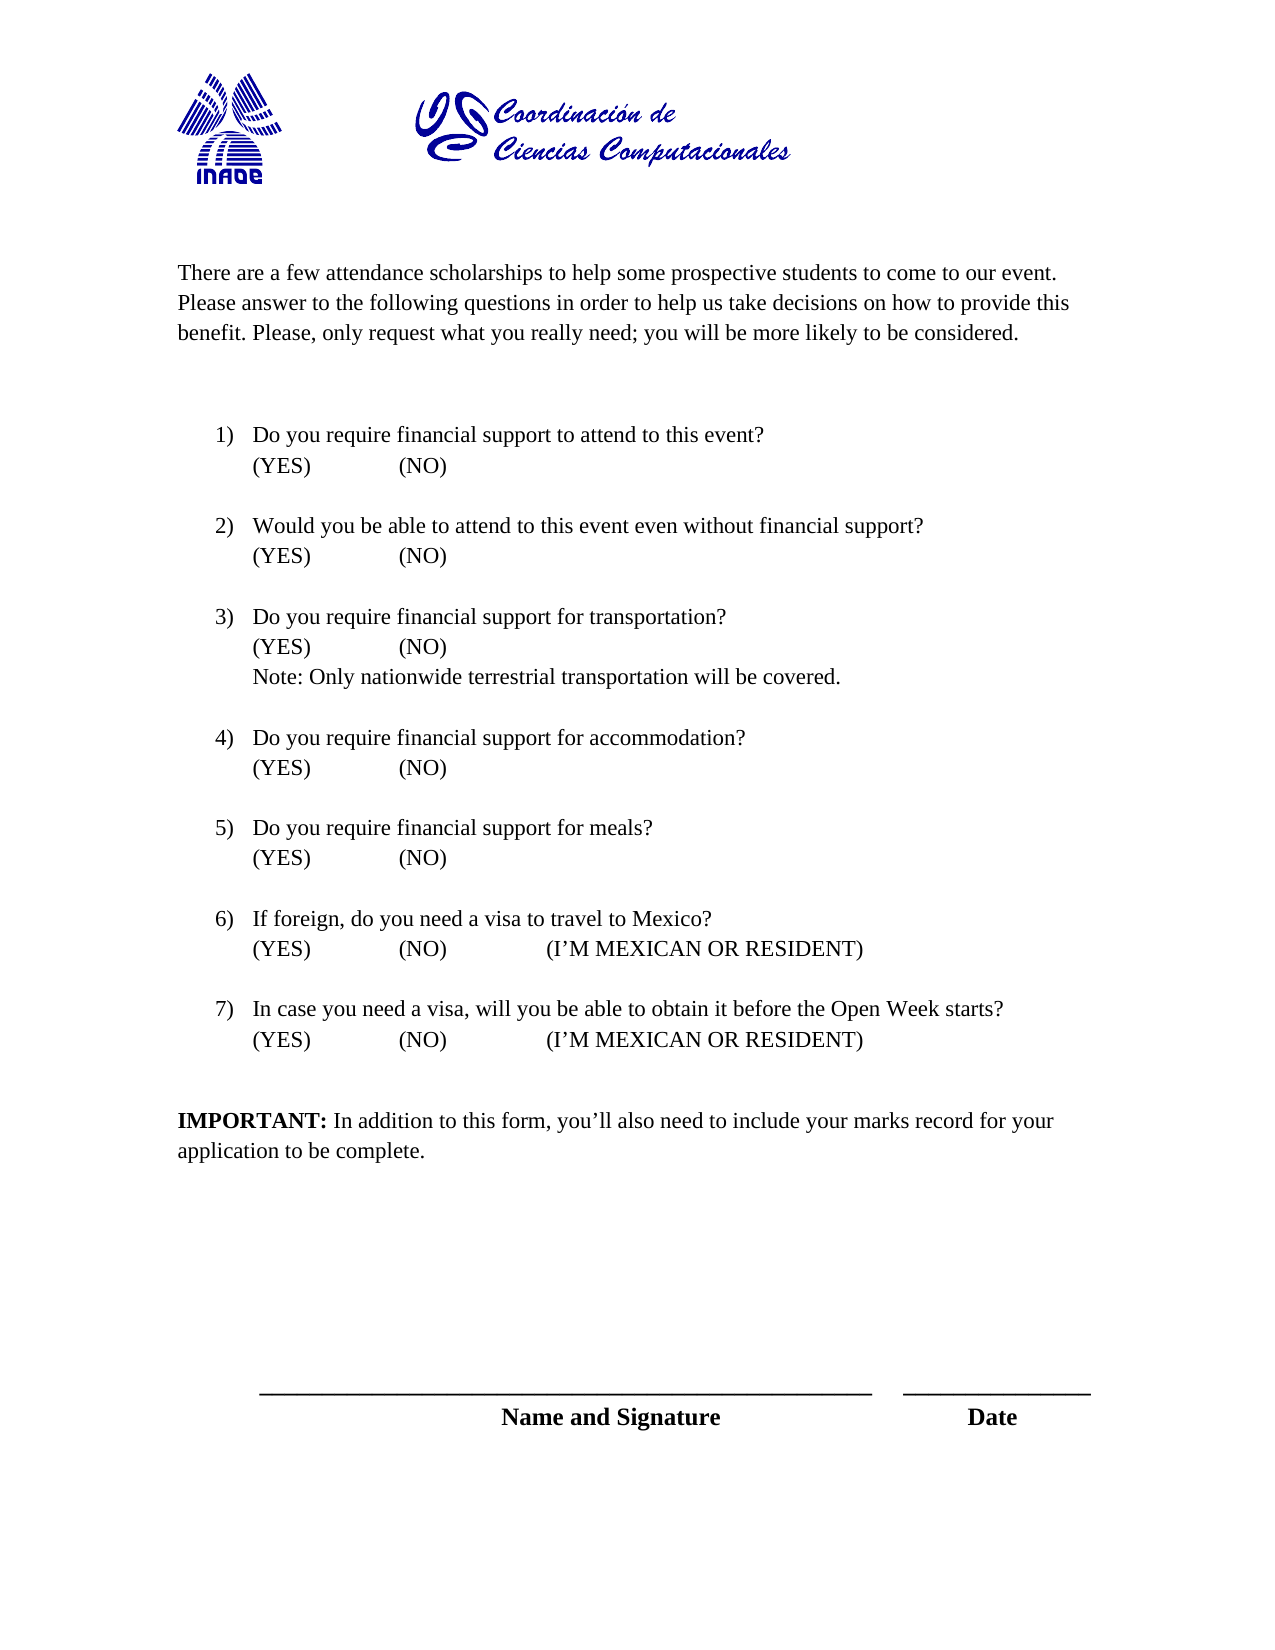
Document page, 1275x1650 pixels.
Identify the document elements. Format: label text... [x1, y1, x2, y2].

list Do you require financial support to attend to this event? [215, 421, 1098, 448]
list (YES) (NO) (I’M MEXICAN OR RESIDENT) [252, 935, 1098, 961]
picture [177, 73, 282, 184]
text There are a few attendance scholarships to help some prospective students to come to our event. Please answer to the following questions in order to help us take decisions on how to provide this benefit. Please, only request what you really need; you will be more likely to be considered. [177, 259, 1098, 346]
list Do you require financial support for transportation? [215, 603, 1098, 629]
text IMPORTANT: In addition to this form, you’ll also need to include your marks record for your application to be complete. [177, 1107, 1098, 1163]
list Name and Signature Date [252, 1402, 1098, 1431]
list (YES) (NO) [252, 452, 1098, 478]
list Would you be able to attend to this event even without financial support? [215, 512, 1098, 538]
list (YES) (NO) [252, 844, 1098, 871]
list Do you require financial support for meals? [215, 814, 1098, 841]
picture [402, 72, 806, 175]
list (YES) (NO) (I’M MEXICAN OR RESIDENT) [252, 1026, 1098, 1052]
list _________________________________________________ _______________ [252, 1369, 1098, 1398]
list (YES) (NO) [252, 754, 1098, 780]
list In case you need a visa, will you be able to obtain it before the Open Week starts? [215, 995, 1098, 1022]
list Do you require financial support for accommodation? [215, 723, 1098, 750]
list (YES) (NO) [252, 633, 1098, 659]
list Note: Only nationwide terrestrial transportation will be covered. [252, 663, 1098, 689]
list (YES) (NO) [252, 542, 1098, 569]
list If foreign, do you need a visa to travel to ? [215, 905, 1098, 931]
